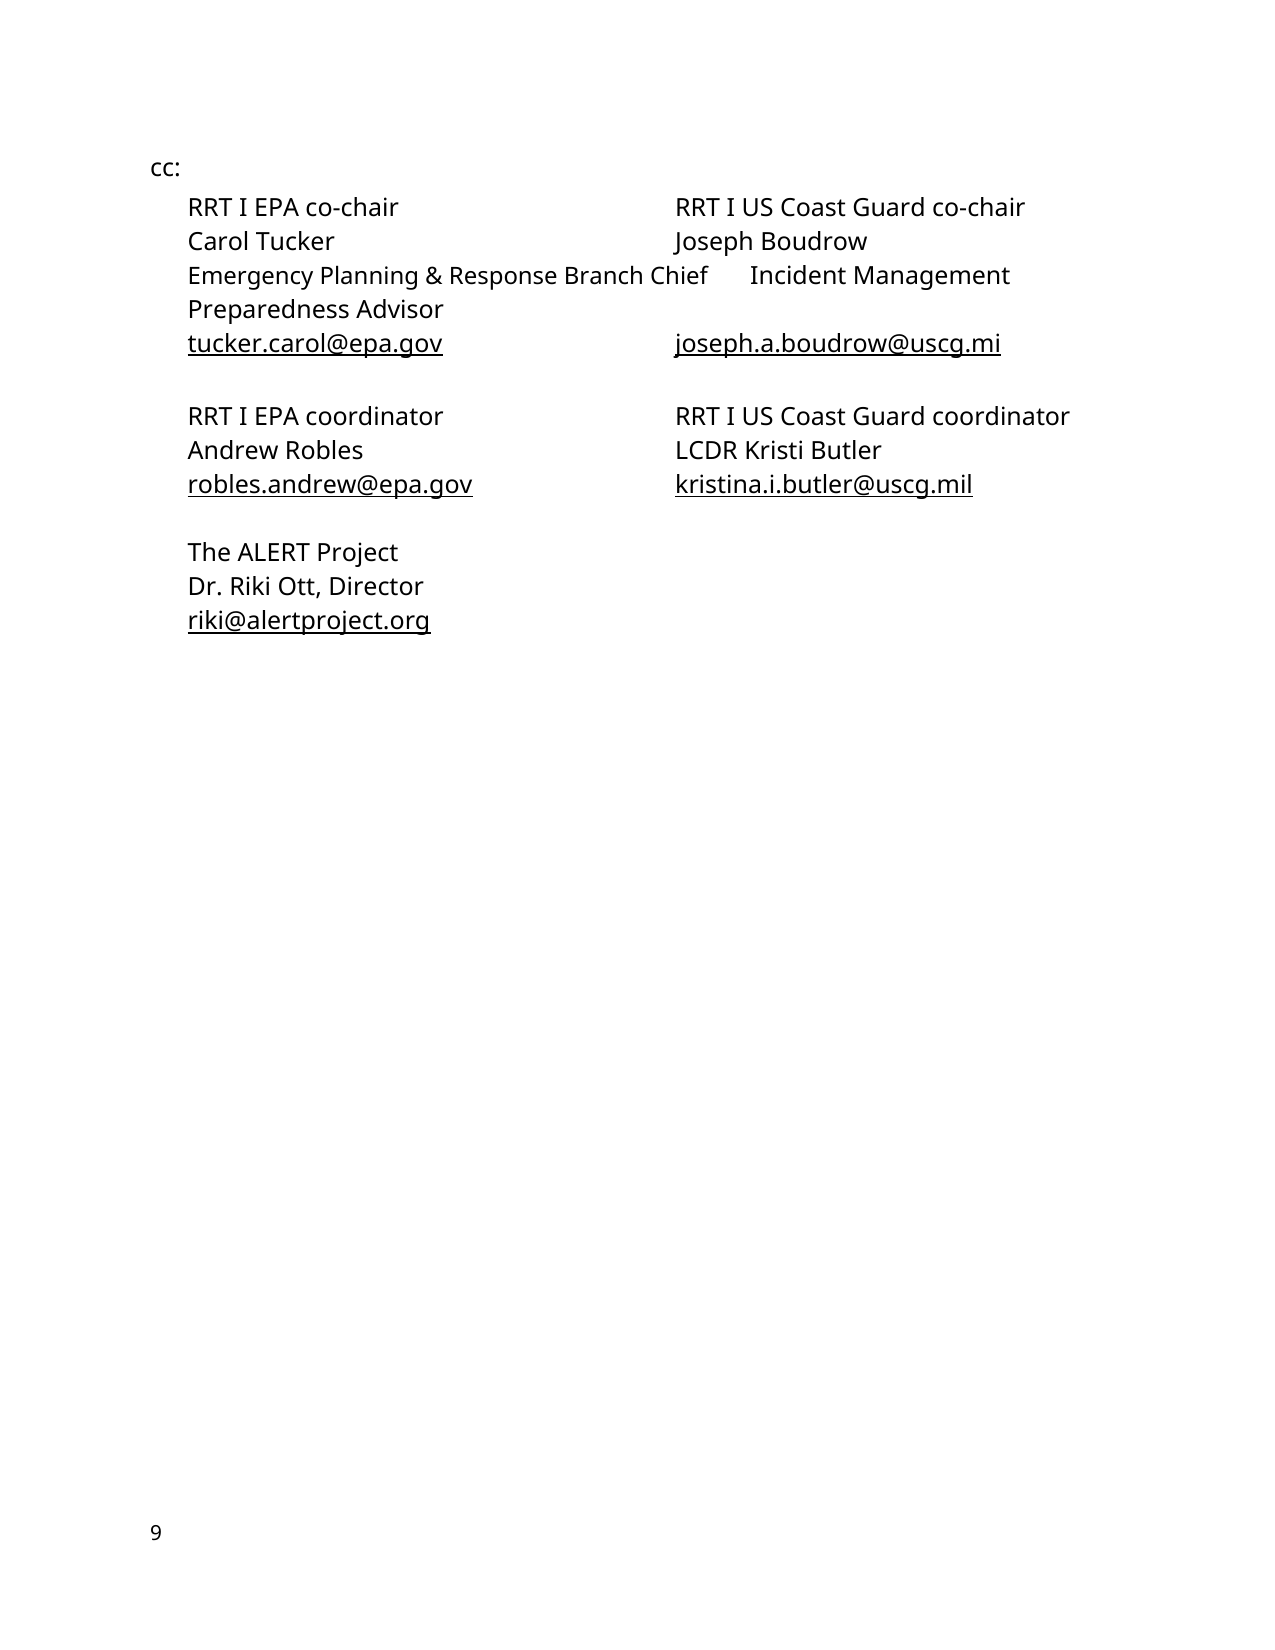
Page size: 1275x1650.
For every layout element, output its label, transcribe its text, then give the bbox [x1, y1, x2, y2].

text riki@alertproject.org [187, 603, 1125, 637]
text tucker.carol@epa.gov joseph.a.boudrow@uscg.mi [187, 325, 1125, 359]
text The ALERT Project [187, 535, 1125, 569]
text Emergency Planning & Response Branch Chief Incident Management Preparedness Advisor [187, 257, 1125, 325]
text RRT I EPA coordinator RRT I US Coast Guard coordinator [187, 399, 1125, 433]
text Carol Tucker Joseph Boudrow [187, 223, 1125, 257]
text cc: [150, 150, 1125, 184]
text robles.andrew@epa.gov kristina.i.butler@uscg.mil [187, 467, 1125, 501]
text Andrew Robles LCDR Kristi Butler [187, 433, 1125, 467]
text RRT I EPA co-chair RRT I US Coast Guard co-chair [187, 189, 1125, 223]
text Dr. Riki Ott, Director [187, 569, 1125, 603]
